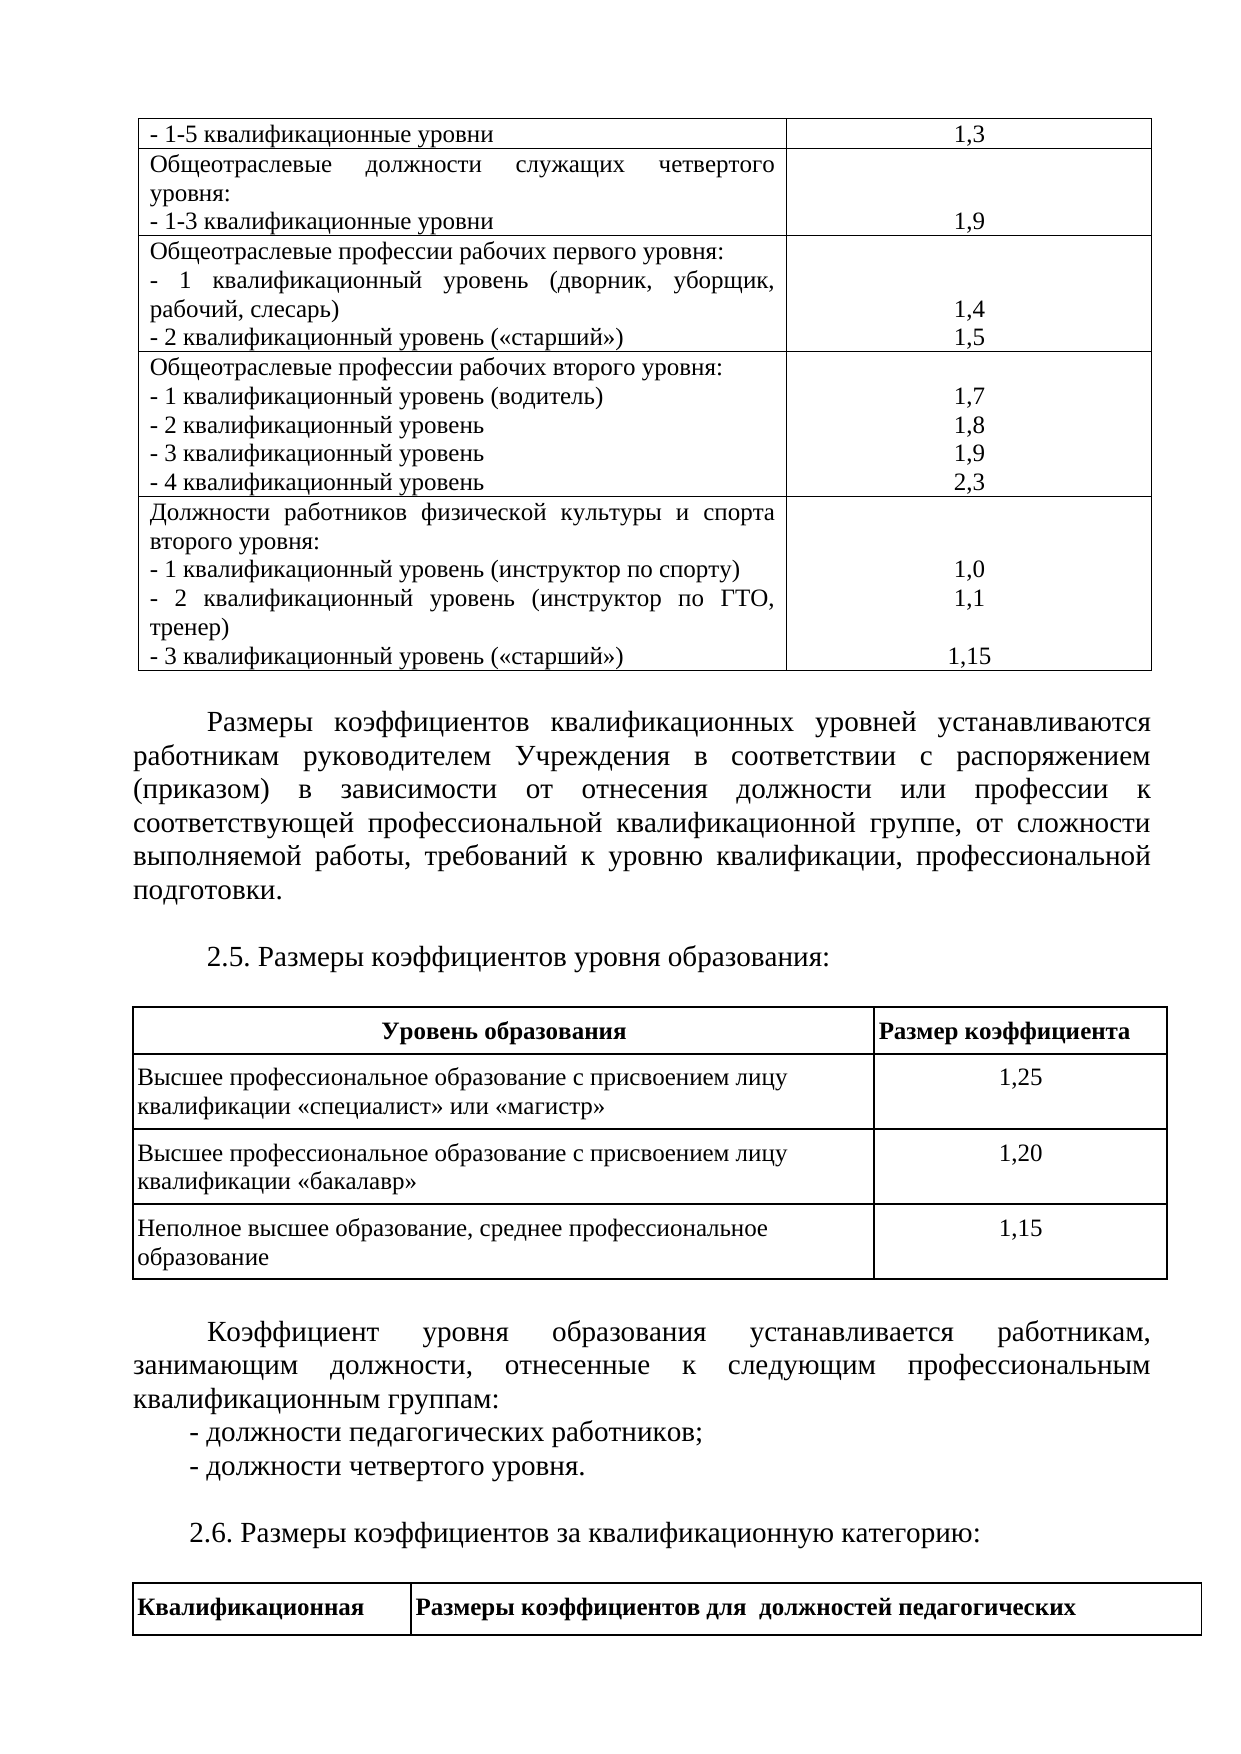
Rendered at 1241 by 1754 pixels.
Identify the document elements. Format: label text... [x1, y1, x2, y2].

text 2.5. Размеры коэффициентов уровня образования: [133, 939, 1152, 972]
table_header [412, 1584, 1201, 1634]
table_cell Общеотраслевые должности служащих четвертого уровня: - 1-3 квалификационные уровни [139, 149, 786, 235]
table_cell Высшее профессиональное образование с присвоением лицу квалификации «специалист» или «магистр» [134, 1055, 873, 1128]
table_cell Высшее профессиональное образование с присвоением лицу квалификации «бакалавр» [134, 1130, 873, 1203]
table_cell Общеотраслевые профессии рабочих первого уровня: - 1 квалификационный уровень (дворник, уборщик, рабочий, слесарь) - 2 квалификационный уровень («старший») [139, 236, 786, 351]
table_cell 1,9 [787, 149, 1151, 235]
table_header Размер коэффициента [875, 1008, 1166, 1052]
text Размеры коэффициентов квалификационных уровней устанавливаются работникам руководителем Учреждения в соответствии с распоряжением (приказом) в зависимости от отнесения должности или профессии к соответствующей профессиональной квалификационной группе, от сложности выполняемой работы, требований к уровню квалификации, профессиональной подготовки. [133, 704, 1152, 905]
text Коэффициент уровня образования устанавливается работникам, занимающим должности, отнесенные к следующим профессиональным квалификационным группам: [133, 1314, 1152, 1414]
table_cell Неполное высшее образование, среднее профессиональное образование [134, 1205, 873, 1278]
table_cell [139, 119, 786, 148]
table_cell 1,3 [787, 119, 1151, 148]
text - должности четвертого уровня. [133, 1448, 1152, 1481]
table_header Уровень образования [134, 1008, 873, 1052]
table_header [134, 1584, 410, 1634]
table_cell 1,15 [875, 1205, 1166, 1278]
table_cell 1,20 [875, 1130, 1166, 1203]
table_cell Должности работников физической культуры и спорта второго уровня: - 1 квалификационный уровень (инструктор по спорту) - 2 квалификационный уровень (инструктор по ГТО, тренер) - 3 квалификационный уровень («старший») [139, 497, 786, 669]
table_cell Общеотраслевые профессии рабочих второго уровня: - 1 квалификационный уровень (водитель) - 2 квалификационный уровень - 3 квалификационный уровень - 4 квалификационный уровень [139, 352, 786, 496]
table_cell 1,25 [875, 1055, 1166, 1128]
text 2.6. Размеры коэффициентов за квалификационную категорию: [133, 1515, 1152, 1548]
table_cell 1,4 1,5 [787, 236, 1151, 351]
table_cell 1,7 1,8 1,9 2,3 [787, 352, 1151, 496]
text - должности педагогических работников; [133, 1414, 1152, 1448]
table_cell 1,0 1,1 1,15 [787, 497, 1151, 669]
